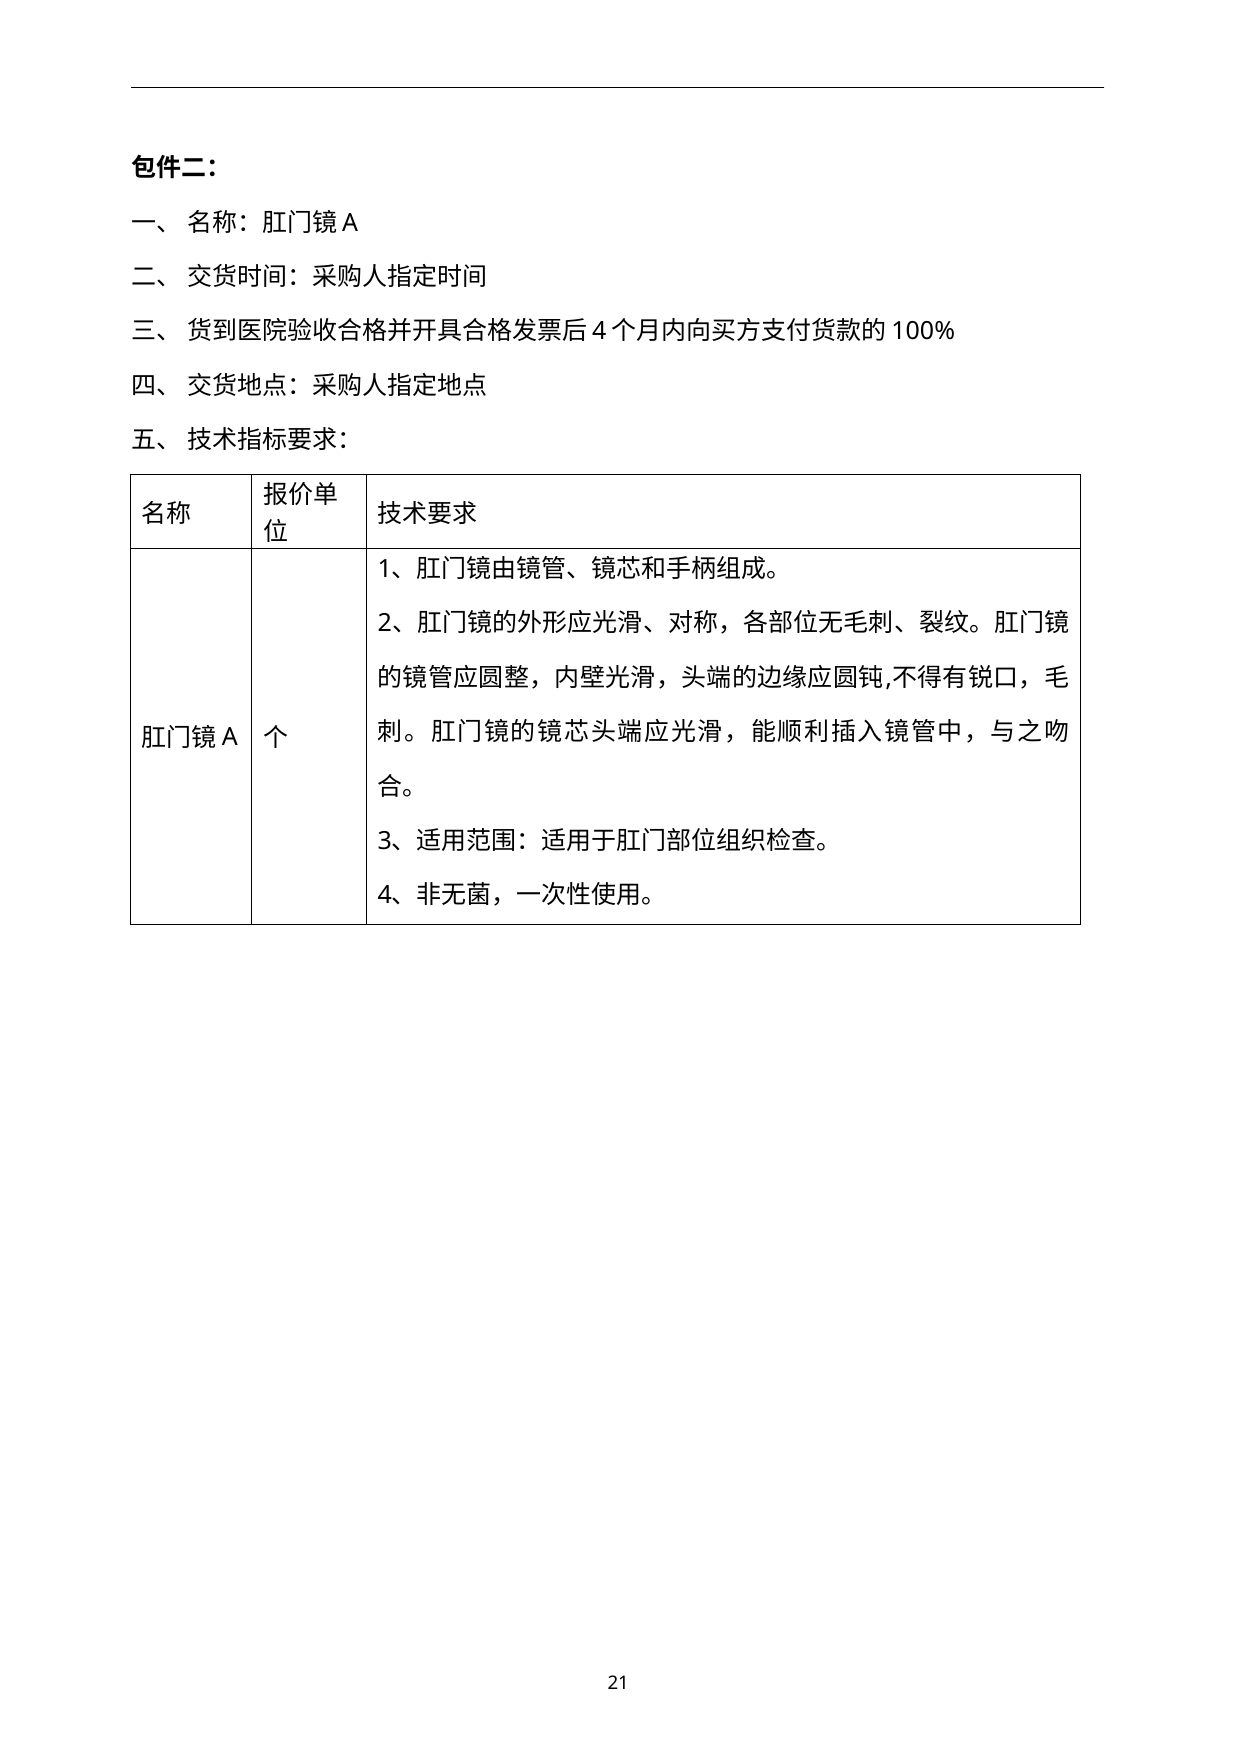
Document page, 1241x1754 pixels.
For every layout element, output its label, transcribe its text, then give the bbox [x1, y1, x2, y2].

table_header 技术要求 [367, 475, 1080, 547]
table_header 名称 [131, 475, 251, 547]
list 二、 交货时间：采购人指定时间 [131, 256, 1104, 293]
table_cell 肛门镜A [131, 549, 251, 923]
table_header 报价单位 [252, 475, 366, 547]
table_cell 个 [252, 549, 366, 923]
list 一、 名称：肛门镜A [131, 202, 1104, 238]
text 包件二： [131, 148, 1104, 184]
list 五、 技术指标要求： [131, 419, 1104, 456]
list 四、 交货地点：采购人指定地点 [131, 365, 1104, 401]
list 三、 货到医院验收合格并开具合格发票后4个月内向买方支付货款的100% [131, 311, 1104, 347]
table_cell 1、肛门镜由镜管、镜芯和手柄组成。 2、肛门镜的外形应光滑、对称，各部位无毛刺、裂纹。肛门镜的镜管应圆整，内壁光滑，头端的边缘应圆钝,不得有锐口，毛刺。肛门镜的镜芯头端应光滑，能顺利插入镜管中，与之吻合。 3、适用范围：适用于肛门部位组织检查。 4、非无菌，一次性使用。 [367, 549, 1080, 923]
